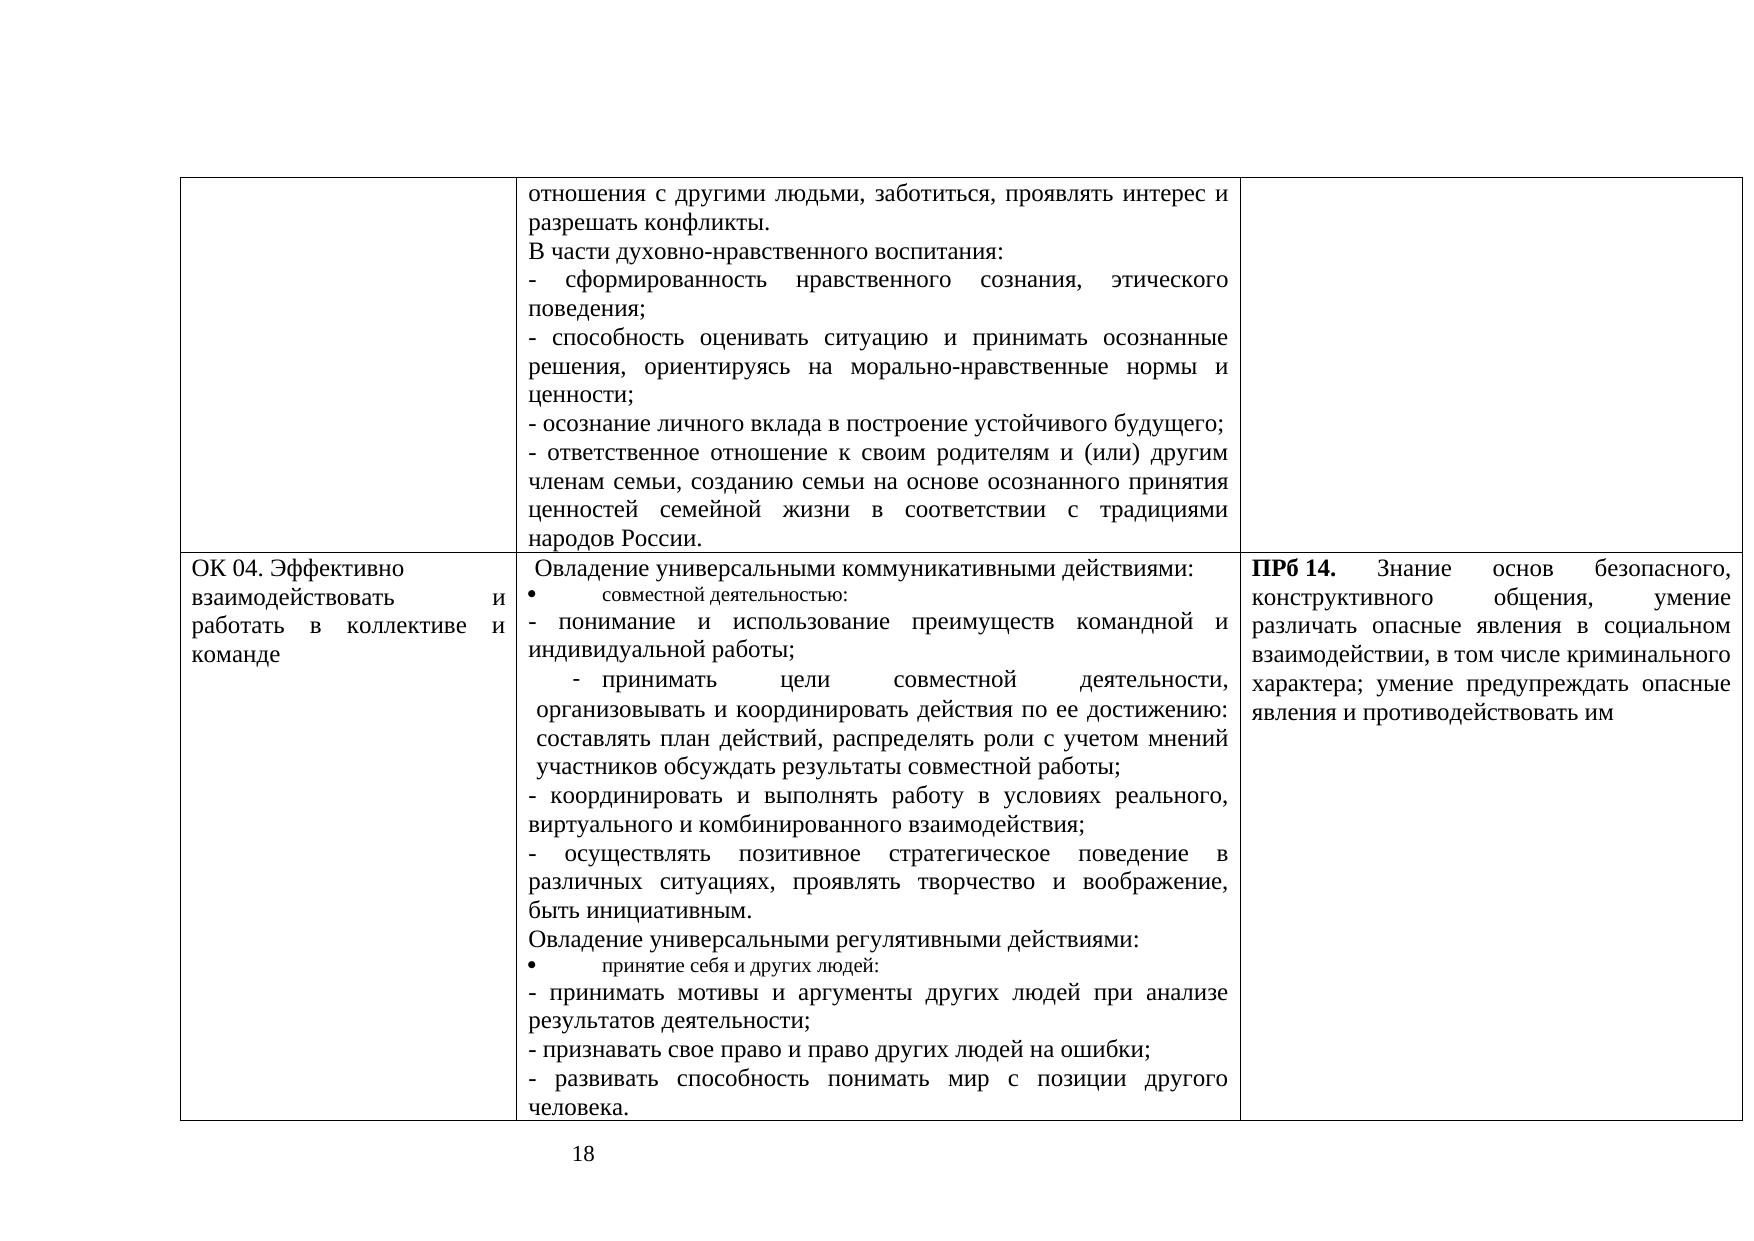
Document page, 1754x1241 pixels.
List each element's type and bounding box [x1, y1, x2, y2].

table_cell [181, 178, 516, 552]
table_cell [517, 178, 1240, 552]
table_cell [1241, 553, 1742, 1120]
table_cell [181, 553, 516, 1120]
table_cell [1241, 178, 1742, 552]
table_cell [517, 553, 1240, 1120]
